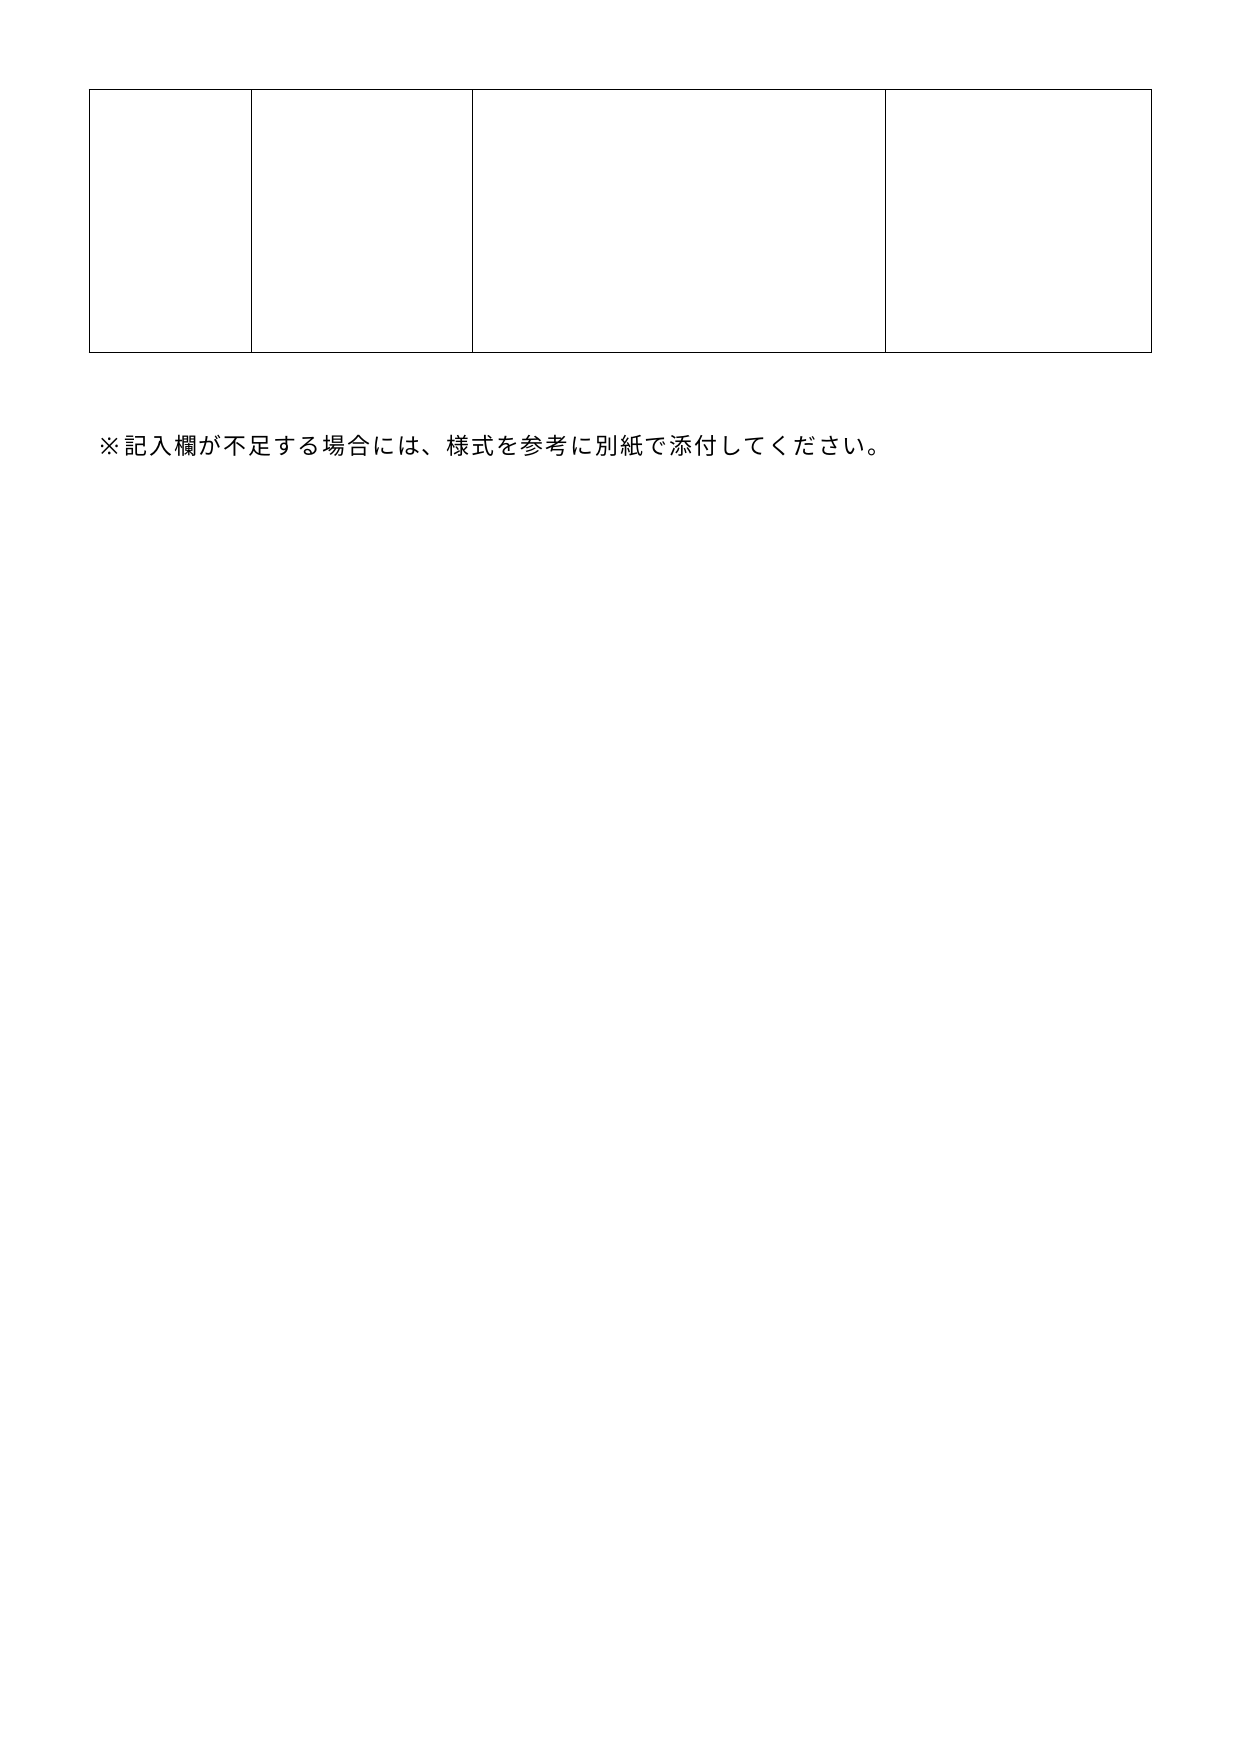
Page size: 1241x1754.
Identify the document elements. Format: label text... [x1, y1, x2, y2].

table_cell [252, 90, 472, 352]
table_cell [473, 90, 885, 352]
text ※記入欄が不足する場合には、様式を参考に別紙で添付してください。 [99, 414, 1141, 474]
table_cell [90, 90, 251, 352]
table_cell [886, 90, 1151, 352]
